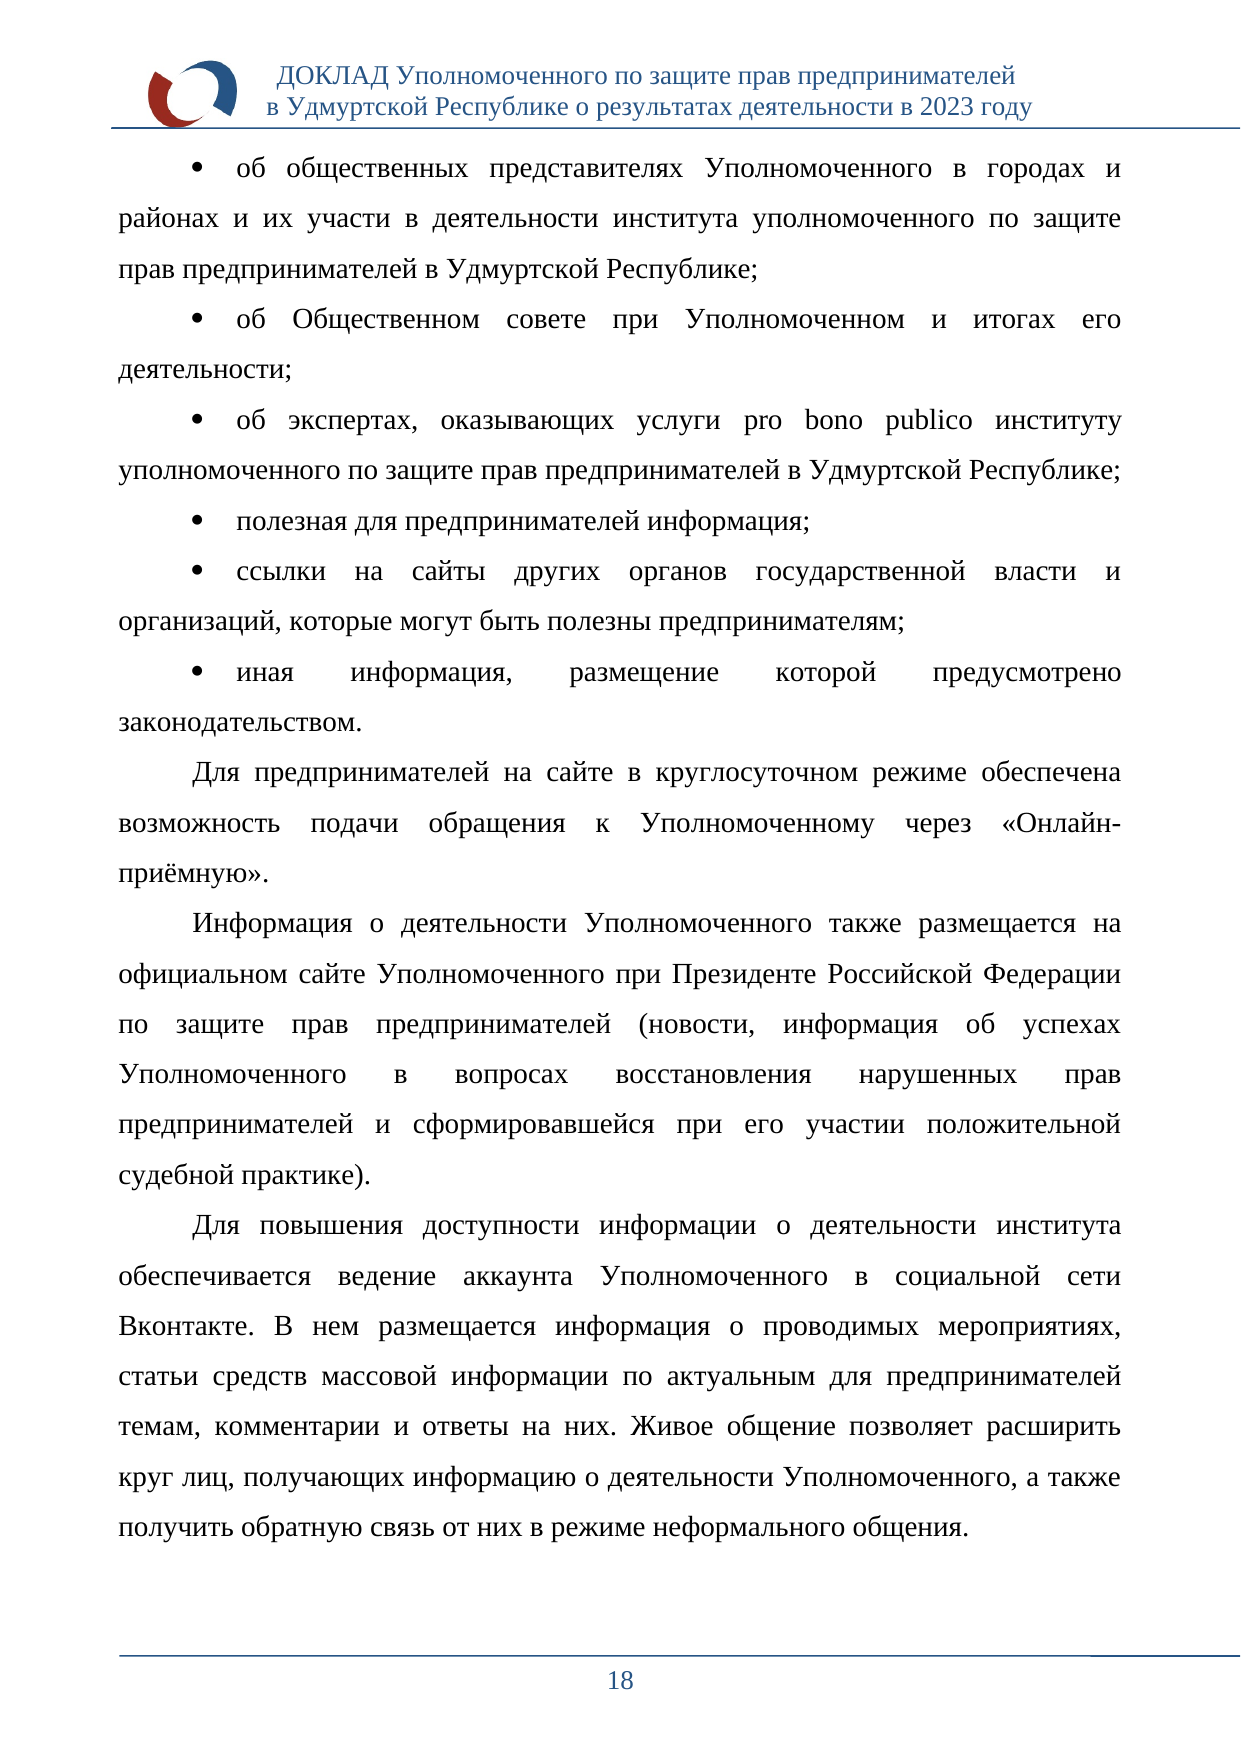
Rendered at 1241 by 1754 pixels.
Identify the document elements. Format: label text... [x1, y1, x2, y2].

text Информация о деятельности Уполномоченного также размещается на официальном сайте Уполномоченного при Президенте Российской Федерации по защите прав предпринимателей (новости, информация об успехах Уполномоченного в вопросах восстановления нарушенных прав предпринимателей и сформировавшейся при его участии положительной судебной практике). [118, 905, 1122, 1191]
list об экспертах, оказывающих услуги pro bono publico институту уполномоченного по защите прав предпринимателей в Удмуртской Республике; [118, 402, 1122, 486]
list ссылки на сайты других органов государственной власти и организаций, которые могут быть полезны предпринимателям; [118, 553, 1122, 637]
text Для предпринимателей на сайте в круглосуточном режиме обеспечена возможность подачи обращения к Уполномоченному через «Онлайн-приёмную». [118, 754, 1122, 889]
text Для повышения доступности информации о деятельности института обеспечивается ведение аккаунта Уполномоченного в социальной сети Вконтакте. В нем размещается информация о проводимых мероприятиях, статьи средств массовой информации по актуальным для предпринимателей темам, комментарии и ответы на них. Живое общение позволяет расширить круг лиц, получающих информацию о деятельности Уполномоченного, а также получить обратную связь от них в режиме неформального общения. [118, 1207, 1122, 1543]
list об общественных представителях Уполномоченного в городах и районах и их участи в деятельности института уполномоченного по защите прав предпринимателей в Удмуртской Республике; [118, 150, 1122, 284]
list полезная для предпринимателей информация; [118, 503, 1122, 536]
list иная информация, размещение которой предусмотрено законодательством. [118, 654, 1122, 738]
picture [146, 58, 238, 127]
list об Общественном совете при Уполномоченном и итогах его деятельности; [118, 301, 1122, 385]
